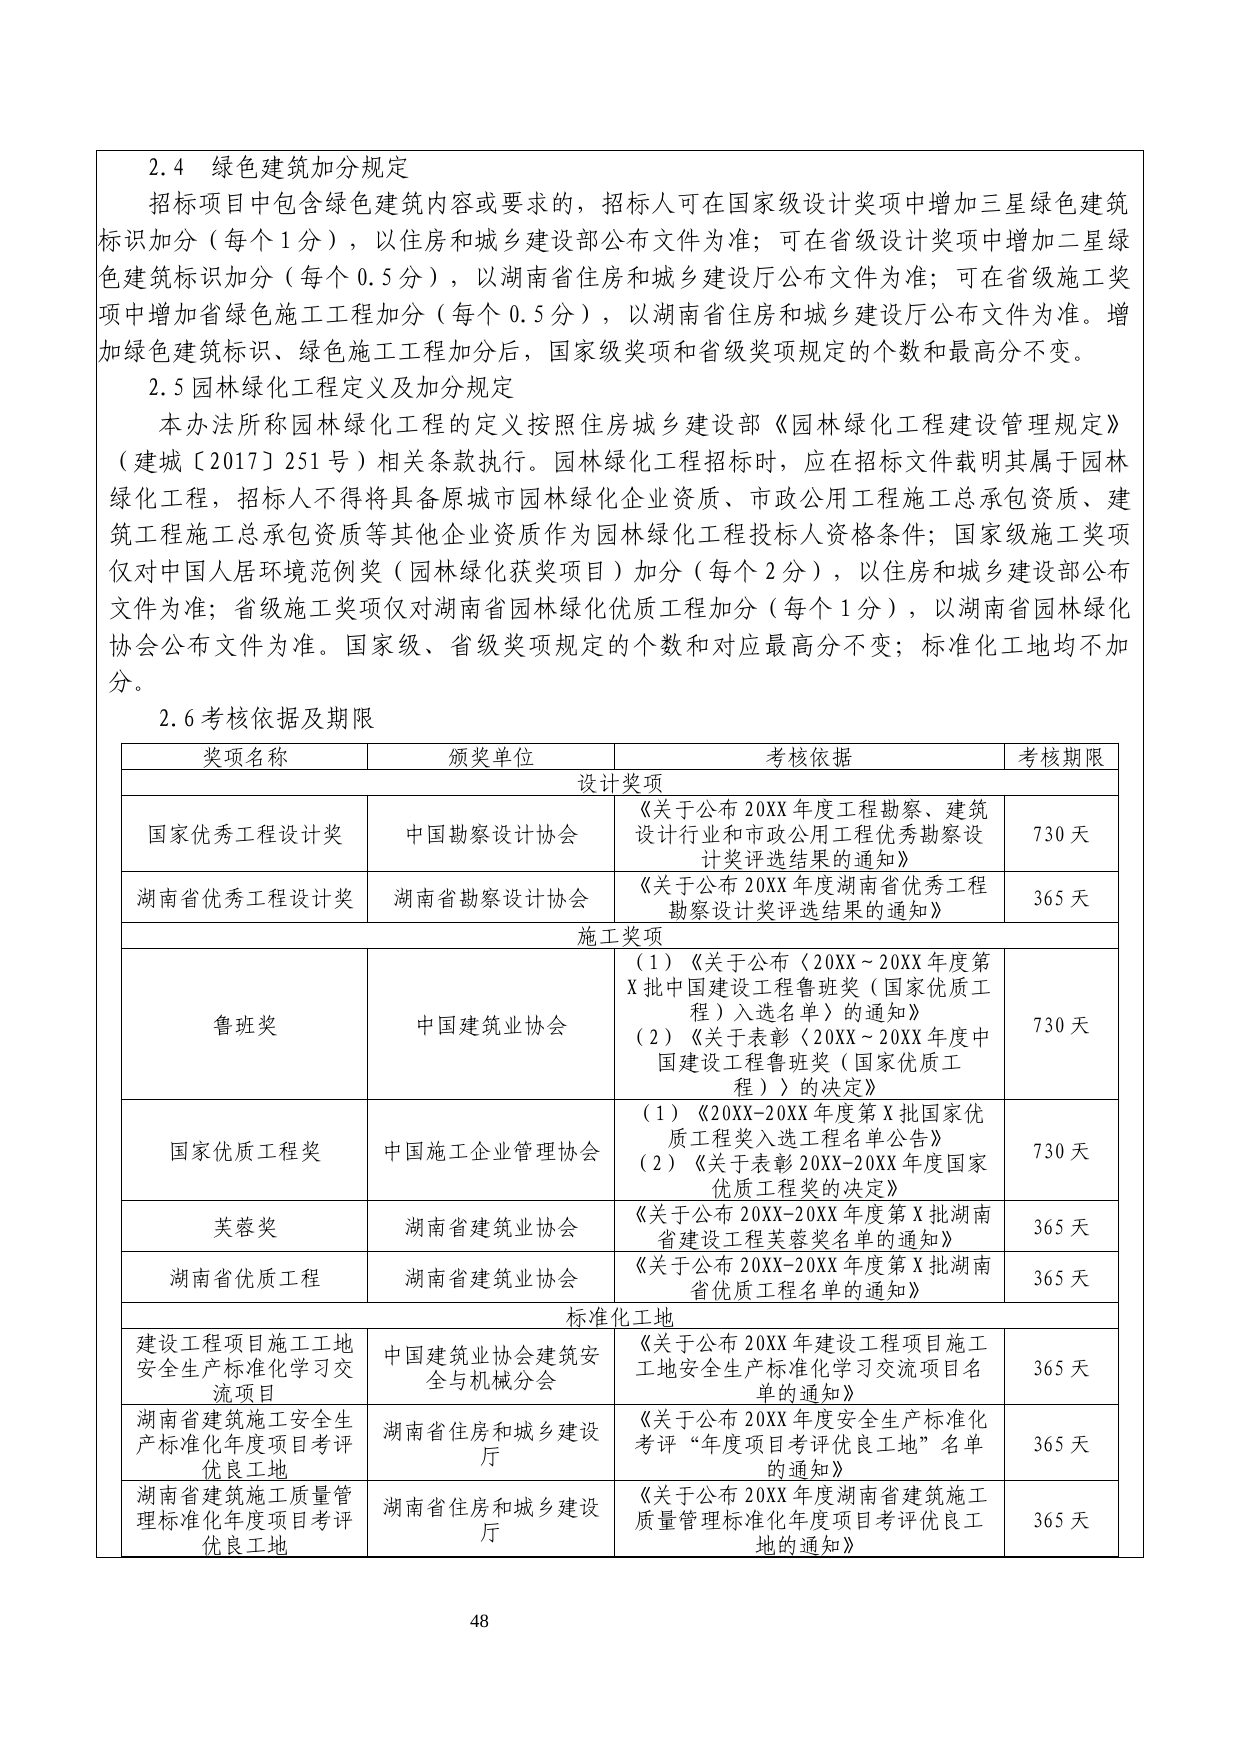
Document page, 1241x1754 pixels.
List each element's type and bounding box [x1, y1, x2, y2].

table_cell [97, 151, 1143, 1557]
